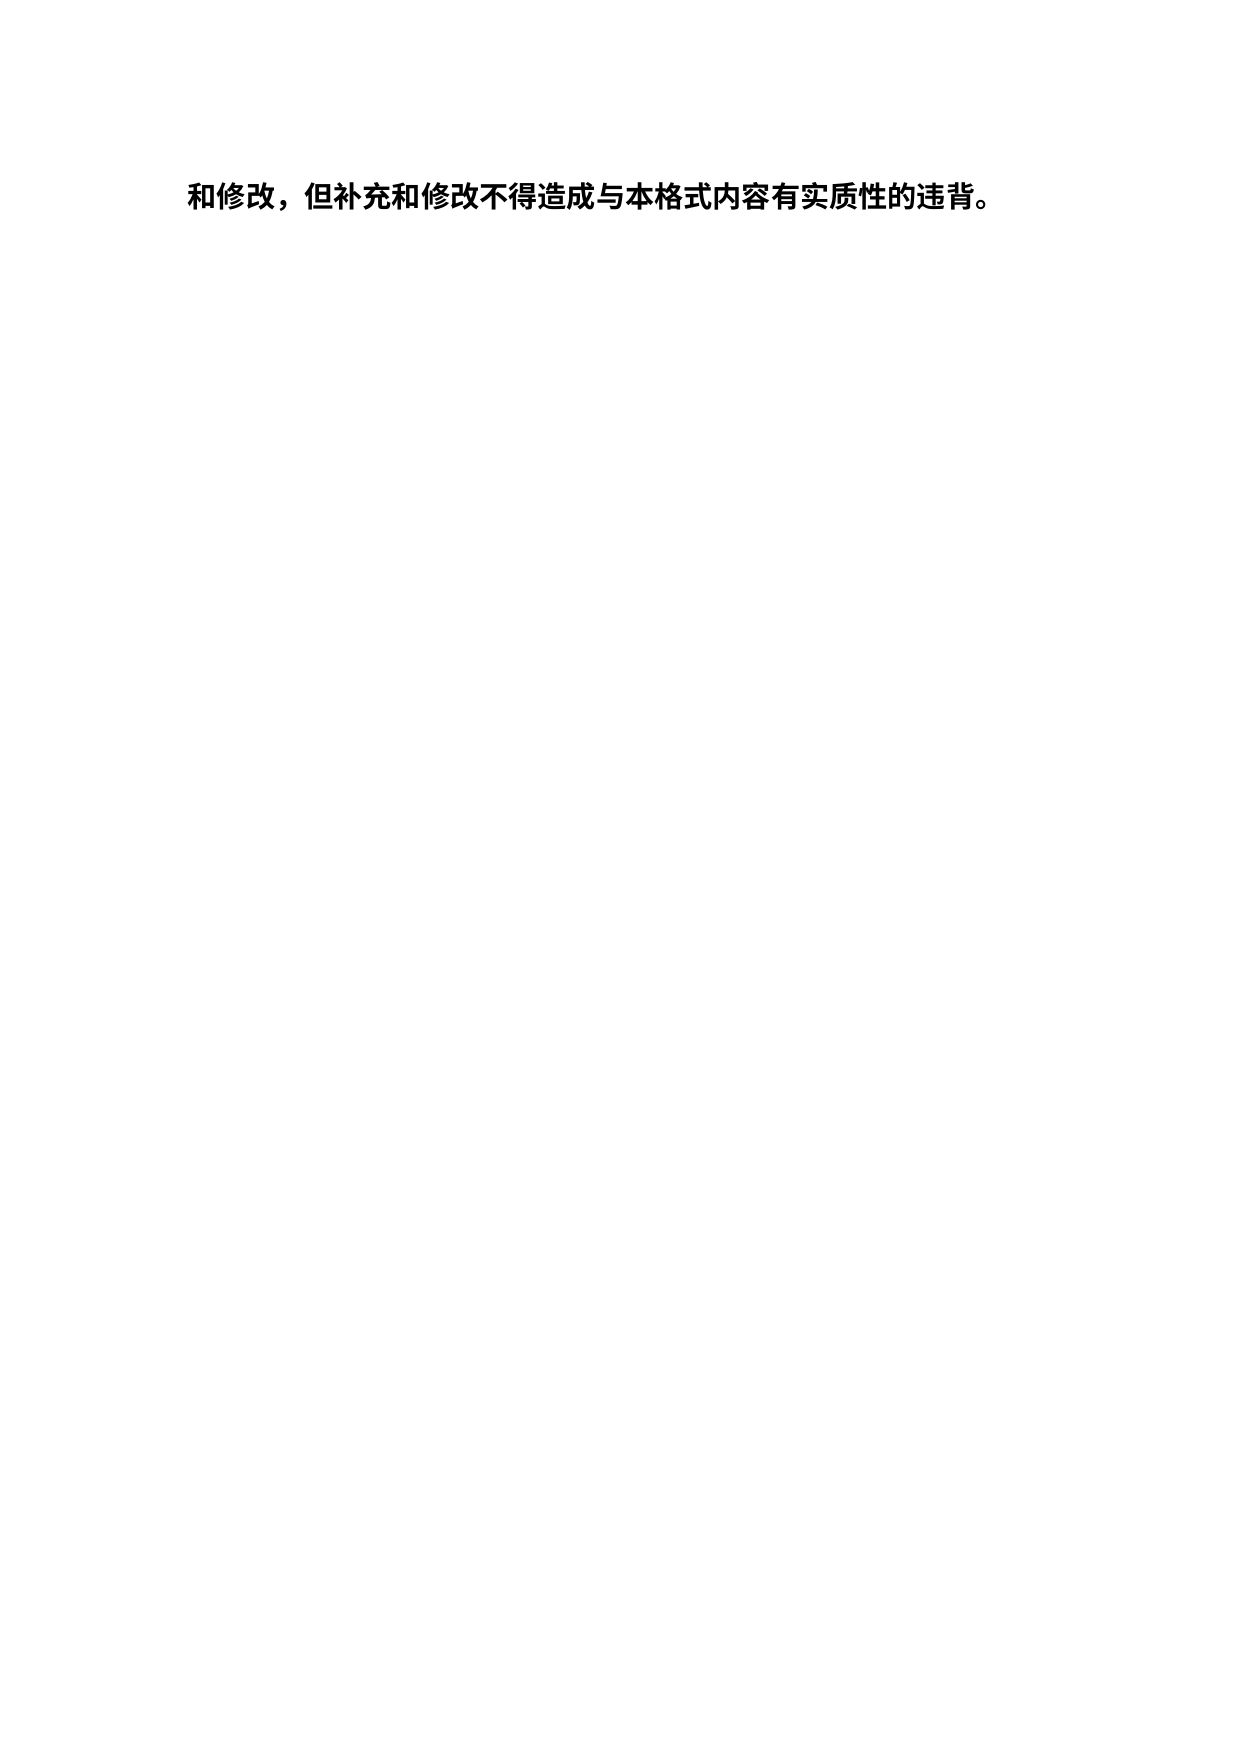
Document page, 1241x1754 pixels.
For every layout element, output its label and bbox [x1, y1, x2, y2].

text [187, 162, 1053, 227]
